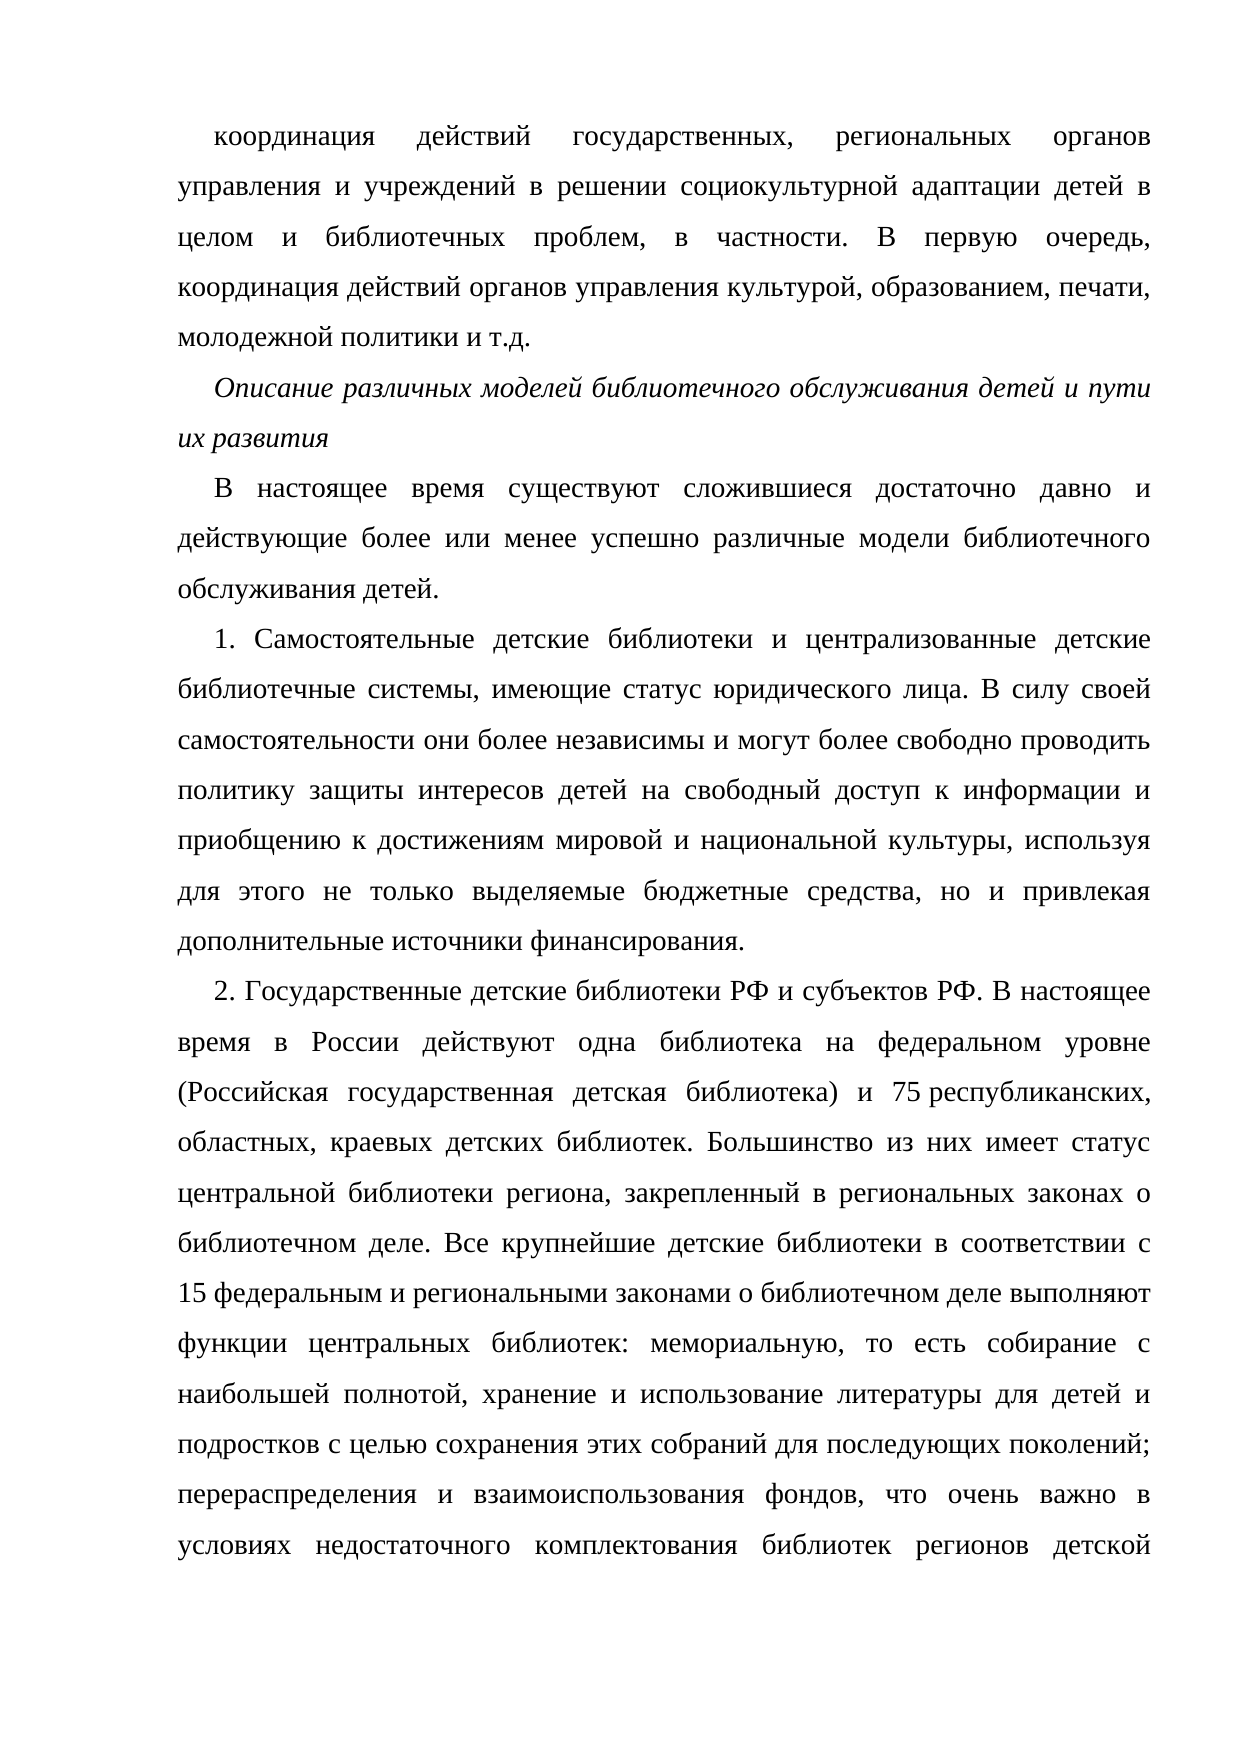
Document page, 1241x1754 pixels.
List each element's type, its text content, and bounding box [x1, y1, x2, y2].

text В настоящее время существуют сложившиеся достаточно давно и действующие более или менее успешно различные модели библиотечного обслуживания детей. [177, 470, 1152, 604]
text координация действий государственных, региональных органов управления и учреждений в решении социокультурной адаптации детей в целом и библиотечных проблем, в частности. В первую очередь, координация действий органов управления культурой, образованием, печати, молодежной политики и т.д. [177, 118, 1152, 353]
text Описание различных моделей библиотечного обслуживания детей и пути их развития [177, 370, 1152, 453]
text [177, 973, 1152, 1560]
text 1. Самостоятельные детские библиотеки и централизованные детские библиотечные системы, имеющие статус юридического лица. В силу своей самостоятельности они более независимы и могут более свободно проводить политику защиты интересов детей на свободный доступ к информации и приобщению к достижениям мировой и национальной культуры, используя для этого не только выделяемые бюджетные средства, но и привлекая дополнительные источники финансирования. [177, 621, 1152, 957]
